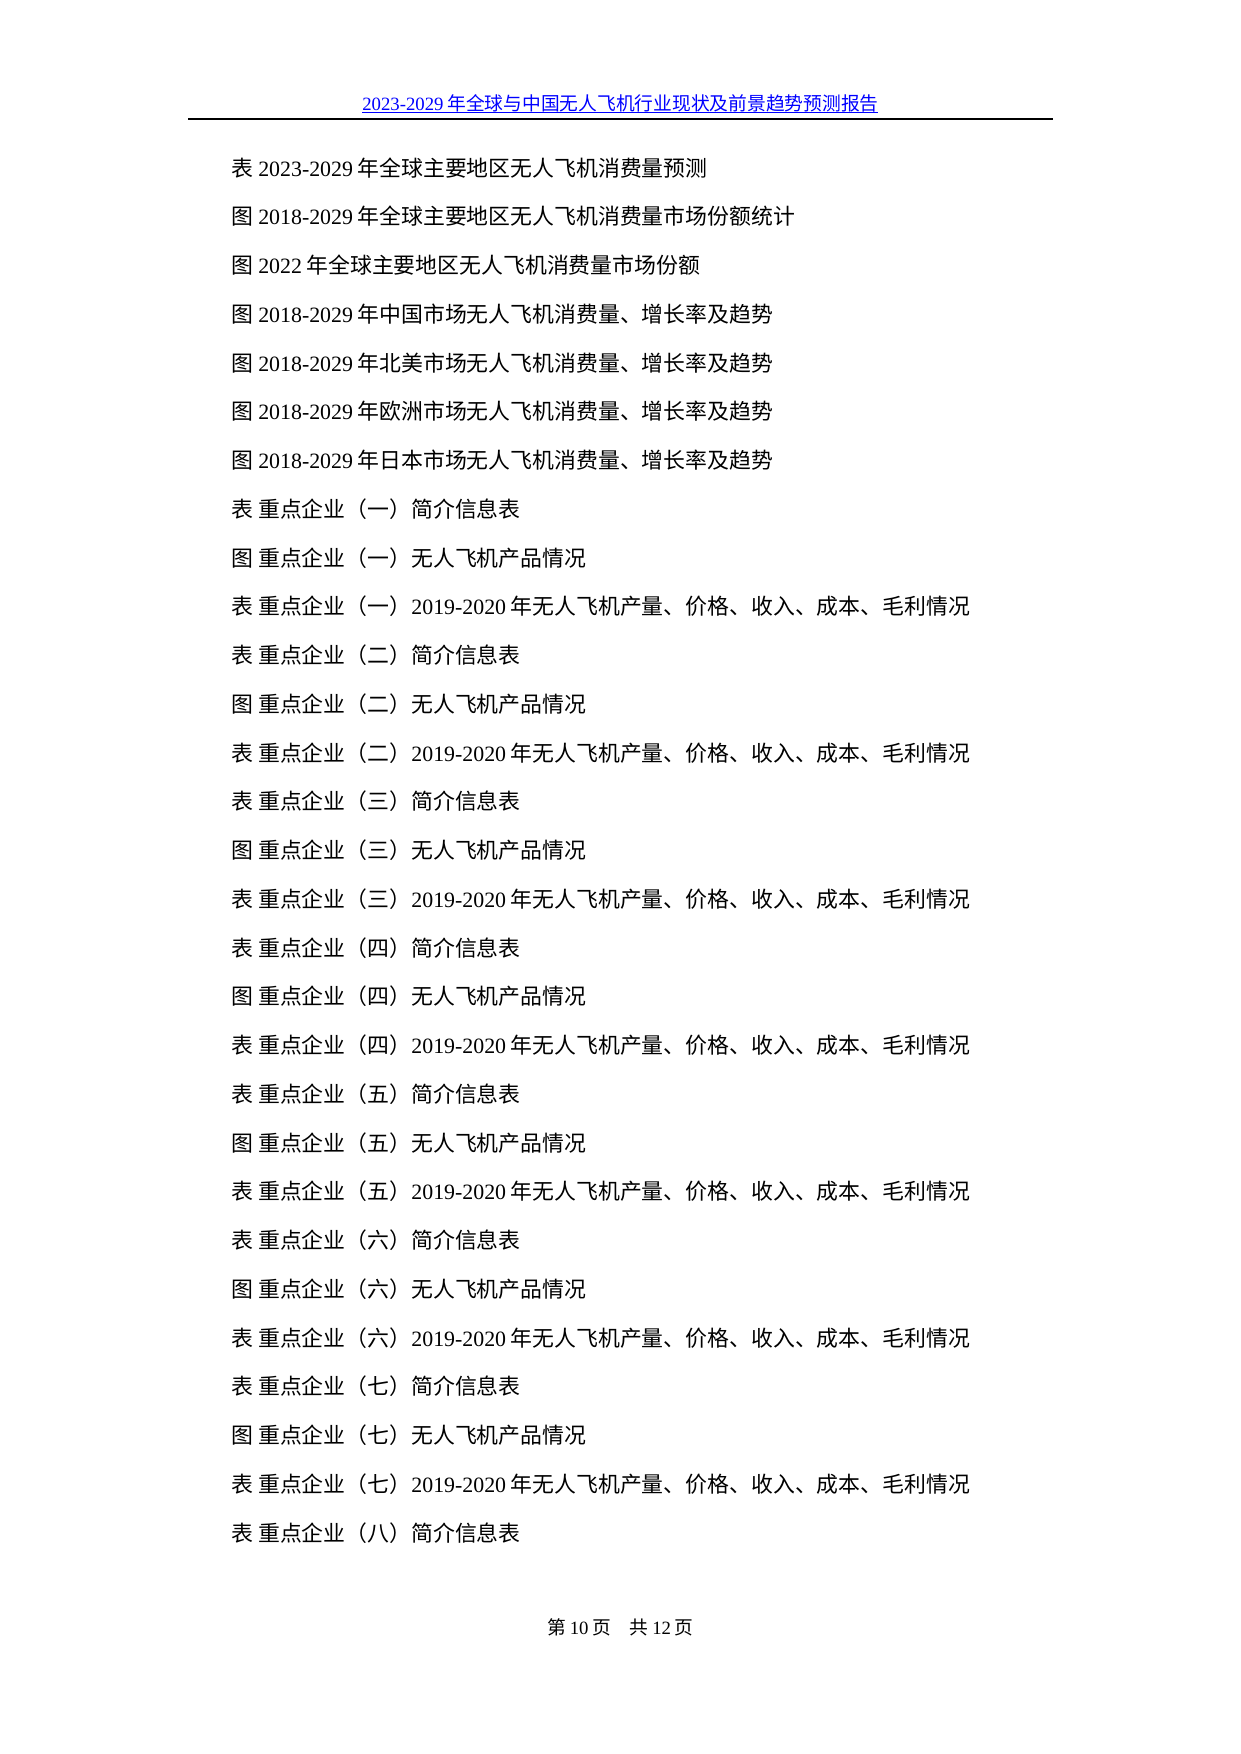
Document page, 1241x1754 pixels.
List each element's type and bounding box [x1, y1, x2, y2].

text [187, 150, 1053, 1548]
